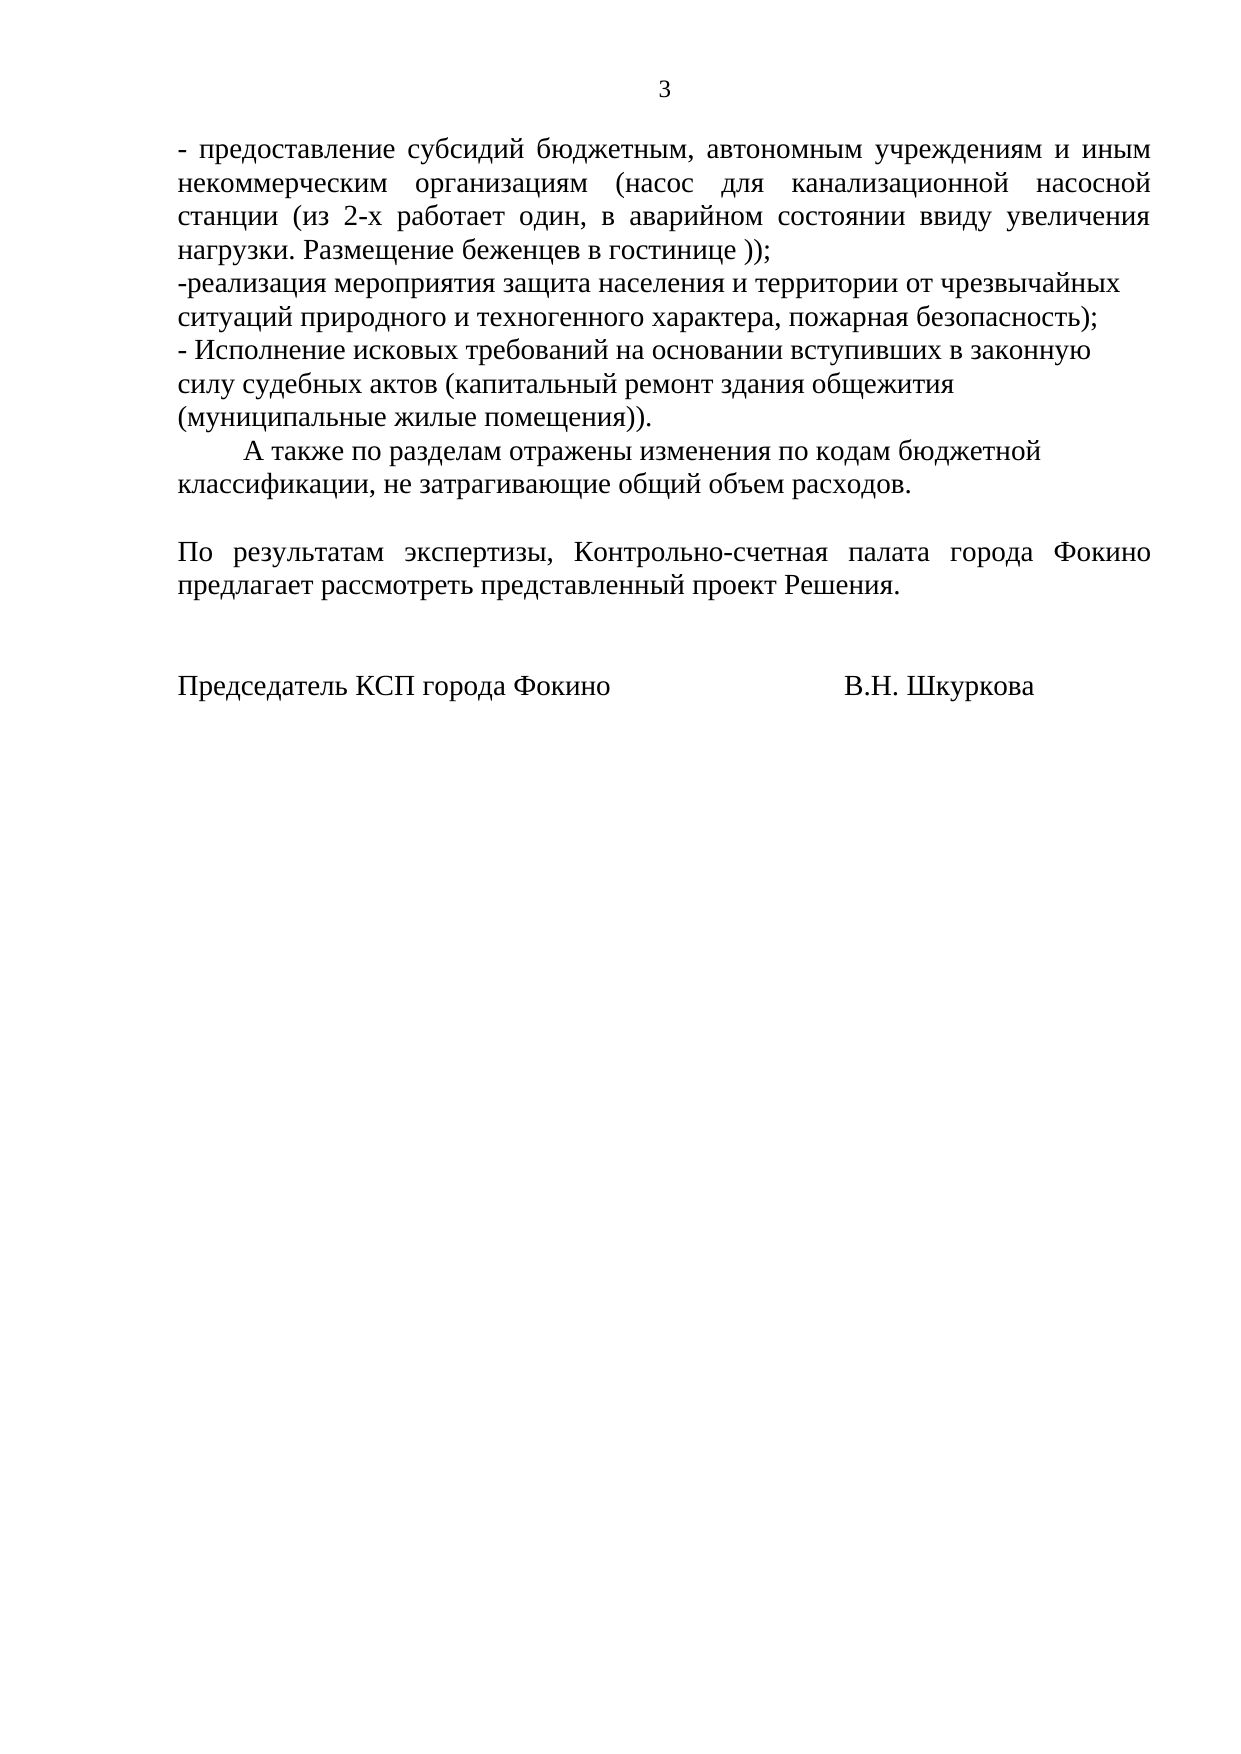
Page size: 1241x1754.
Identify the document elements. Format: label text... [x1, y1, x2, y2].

text - Исполнение исковых требований на основании вступивших в законную силу судебных актов (капитальный ремонт здания общежития (муниципальные жилые помещения)). [177, 332, 1152, 433]
text -реализация мероприятия защита населения и территории от чрезвычайных ситуаций природного и техногенного характера, пожарная безопасность); [177, 265, 1152, 332]
text А также по разделам отражены изменения по кодам бюджетной классификации, не затрагивающие общий объем расходов. [177, 433, 1152, 500]
text - предоставление субсидий бюджетным, автономным учреждениям и иным некоммерческим организациям (насос для канализационной насосной станции (из 2-х работает один, в аварийном состоянии ввиду увеличения нагрузки. Размещение беженцев в гостинице )); [177, 131, 1152, 265]
text Председатель КСП города Фокино В.Н. Шкуркова [177, 668, 1152, 701]
text По результатам экспертизы, Контрольно-счетная палата города Фокино предлагает рассмотреть представленный проект Решения. [177, 534, 1152, 601]
